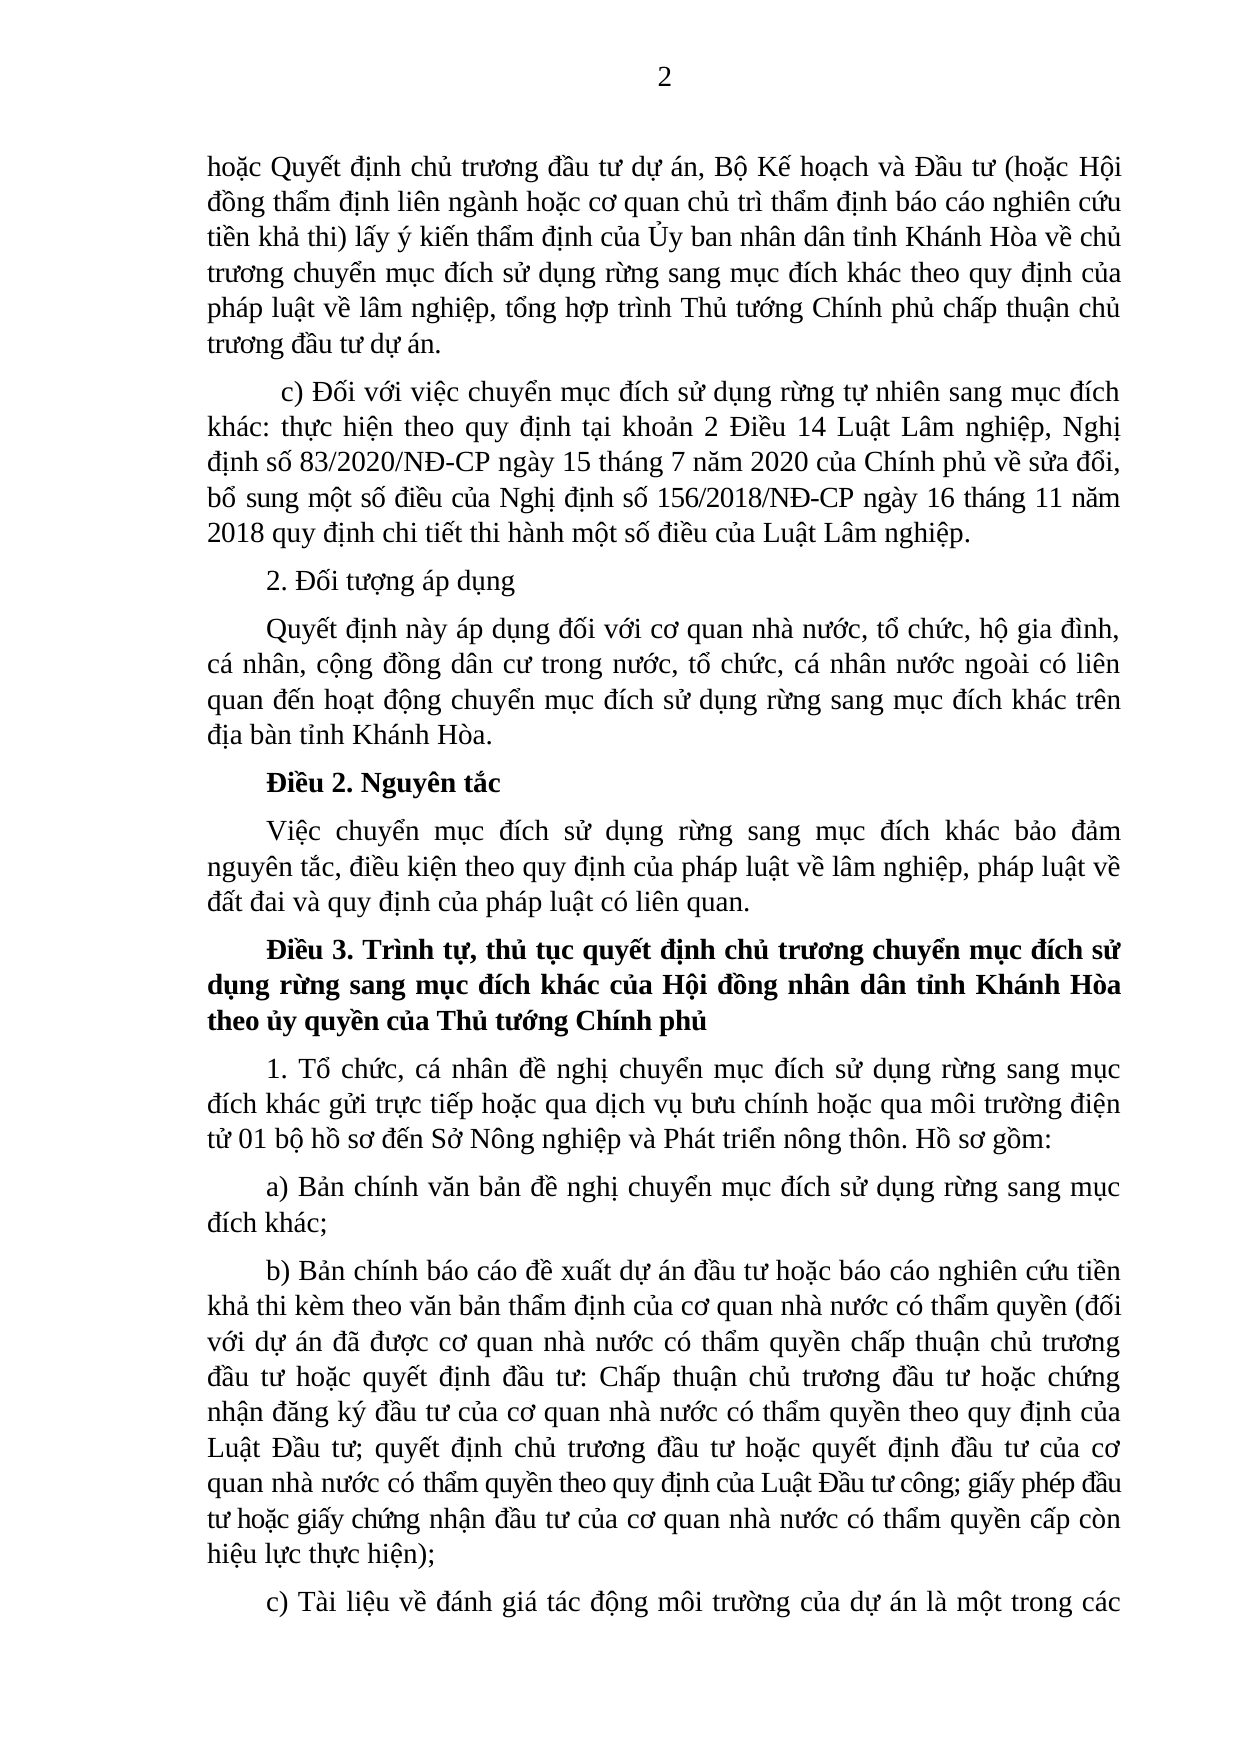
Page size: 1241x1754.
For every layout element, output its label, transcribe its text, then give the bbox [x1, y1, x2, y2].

text c) Đối với việc chuyển mục đích sử dụng rừng tự nhiên sang mục đích khác: thực hiện theo quy định tại khoản 2 Điều 14 Luật Lâm nghiệp, Nghị định số 83/2020/NĐ-CP ngày 15 tháng 7 năm 2020 của Chính phủ về sửa đổi, bổ sung một số điều của Nghị định số 156/2018/NĐ-CP ngày 16 tháng 11 năm 2018 quy định chi tiết thi hành một số điều của Luật Lâm nghiệp. [207, 373, 1122, 550]
text a) Bản chính văn bản đề nghị chuyển mục đích sử dụng rừng sang mục đích khác; [207, 1168, 1122, 1239]
text Việc chuyển mục đích sử dụng rừng sang mục đích khác bảo đảm nguyên tắc, điều kiện theo quy định của pháp luật về lâm nghiệp, pháp luật về đất đai và quy định của pháp luật có liên quan. [207, 812, 1122, 918]
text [207, 148, 1122, 360]
text Quyết định này áp dụng đối với cơ quan nhà nước, tổ chức, hộ gia đình, cá nhân, cộng đồng dân cư trong nước, tổ chức, cá nhân nước ngoài có liên quan đến hoạt động chuyển mục đích sử dụng rừng sang mục đích khác trên địa bàn tỉnh Khánh Hòa. [207, 610, 1122, 752]
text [207, 1583, 1122, 1618]
text 1. Tổ chức, cá nhân đề nghị chuyển mục đích sử dụng rừng sang mục đích khác gửi trực tiếp hoặc qua dịch vụ bưu chính hoặc qua môi trường điện tử 01 bộ hồ sơ đến Sở Nông nghiệp và Phát triển nông thôn. Hồ sơ gồm: [207, 1050, 1122, 1156]
text 2. Đối tượng áp dụng [207, 562, 1122, 598]
text Điều 3. Trình tự, thủ tục quyết định chủ trương chuyển mục đích sử dụng rừng sang mục đích khác của Hội đồng nhân dân tỉnh Khánh Hòa theo ủy quyền của Thủ tướng Chính phủ [207, 931, 1122, 1037]
text b) Bản chính báo cáo đề xuất dự án đầu tư hoặc báo cáo nghiên cứu tiền khả thi kèm theo văn bản thẩm định của cơ quan nhà nước có thẩm quyền (đối với dự án đã được cơ quan nhà nước có thẩm quyền chấp thuận chủ trương đầu tư hoặc quyết định đầu tư: Chấp thuận chủ trương đầu tư hoặc chứng nhận đăng ký đầu tư của cơ quan nhà nước có thẩm quyền theo quy định của Luật Đầu tư; quyết định chủ trương đầu tư hoặc quyết định đầu tư của cơ quan nhà nước có thẩm quyền theo quy định của Luật Đầu tư công; giấy phép đầu tư hoặc giấy chứng nhận đầu tư của cơ quan nhà nước có thẩm quyền cấp còn hiệu lực thực hiện); [207, 1252, 1122, 1571]
text Điều 2. Nguyên tắc [207, 764, 1122, 800]
